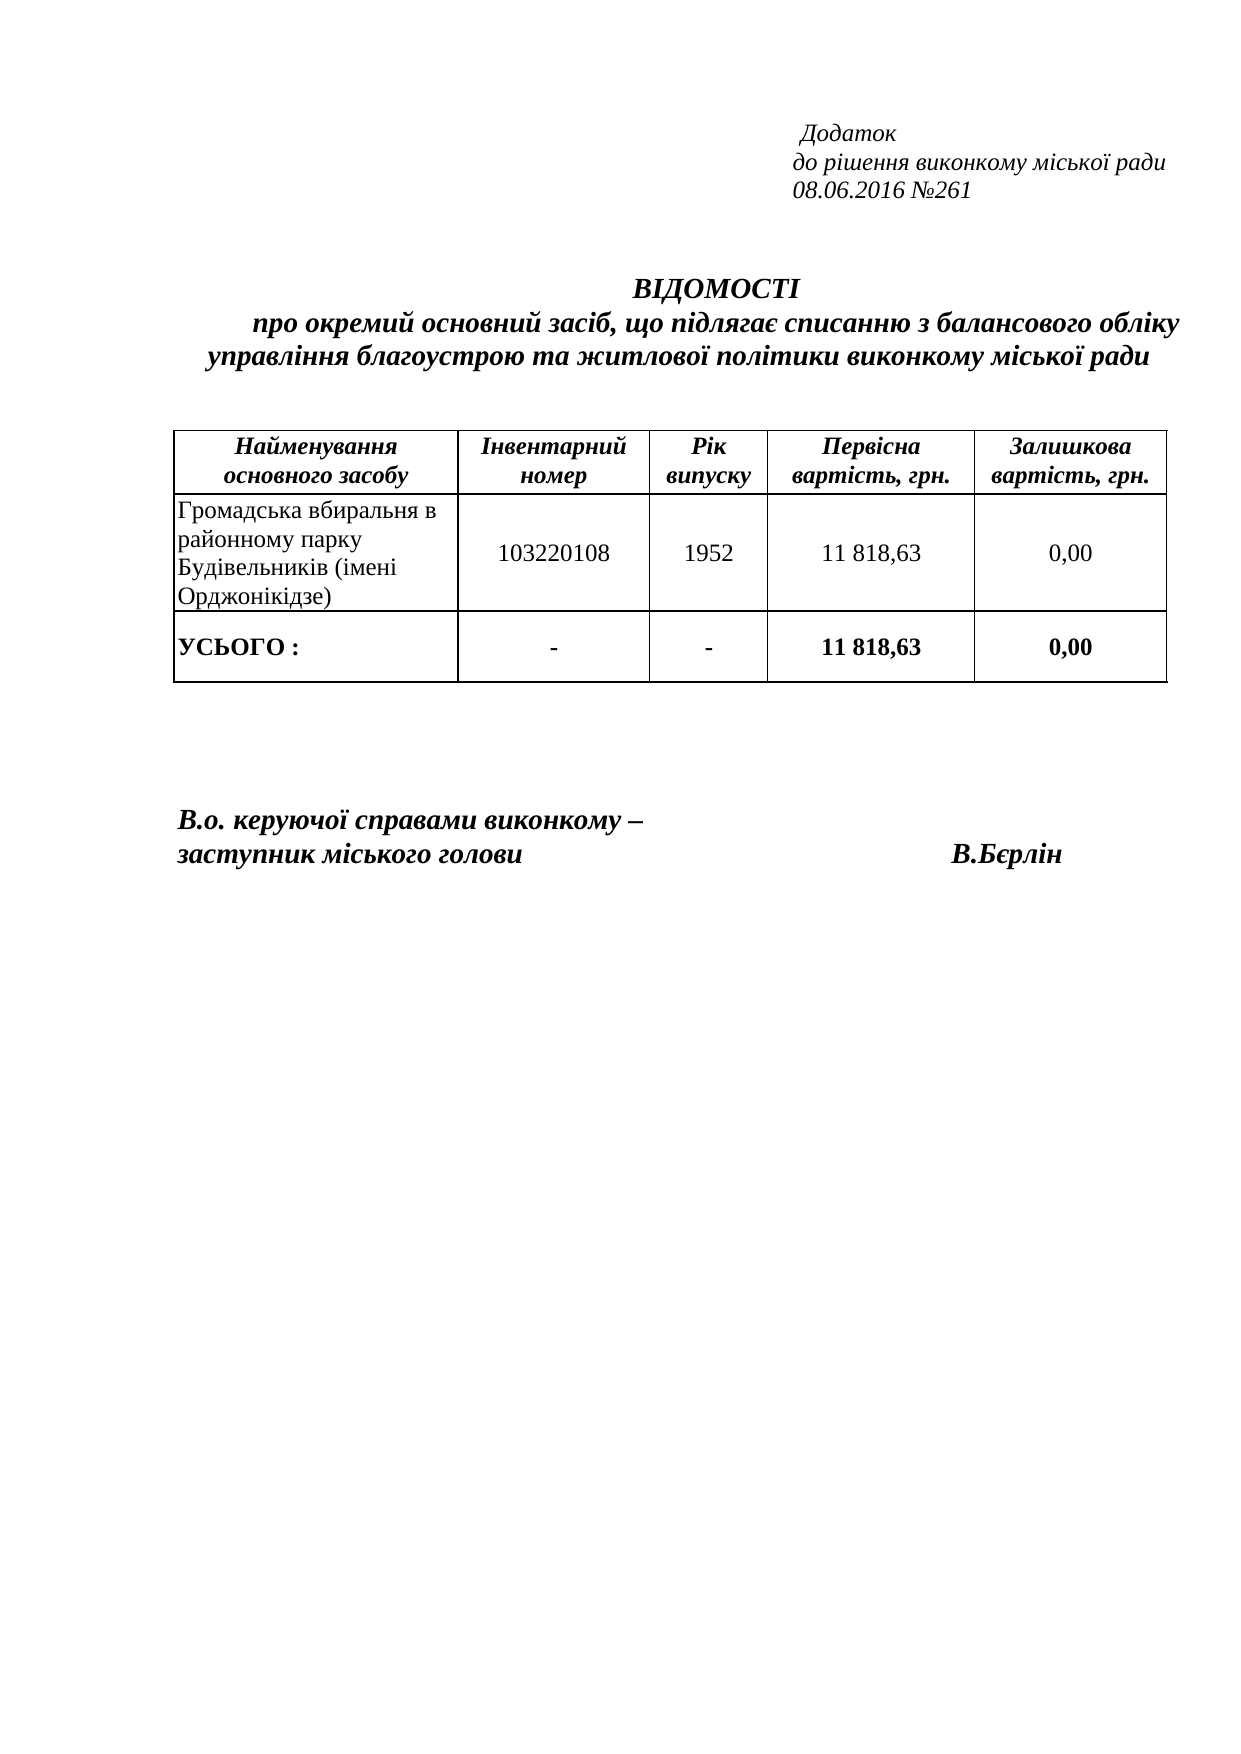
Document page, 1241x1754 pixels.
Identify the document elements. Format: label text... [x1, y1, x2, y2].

table_cell 1952 [650, 495, 767, 610]
text В.о. керуючої справами виконкому – [177, 802, 1181, 836]
table_cell - [459, 612, 649, 681]
text до рішення виконкому міської ради [177, 147, 1181, 176]
table_cell 11 818,63 [768, 495, 974, 610]
table_cell - [650, 612, 767, 681]
table_cell 11 818,63 [768, 612, 974, 681]
table_header Інвентарний номер [459, 431, 649, 493]
table_cell 0,00 [975, 495, 1166, 610]
table_header Первісна вартість, грн. [768, 431, 974, 493]
table_cell 103220108 [459, 495, 649, 610]
table_cell 0,00 [975, 612, 1166, 681]
table_header Рік випуску [650, 431, 767, 493]
table_header Залишкова вартість, грн. [975, 431, 1166, 493]
text ВІДОМОСТІ [177, 271, 1181, 305]
table_cell УСЬОГО : [175, 612, 457, 681]
table_header Найменування основного засобу [175, 431, 457, 493]
text заступник міського голови В.Бєрлін [177, 836, 1181, 869]
text Додаток [398, 118, 1181, 147]
table_cell Громадська вбиральня в районному парку Будівельників (імені Орджонікідзе) [175, 495, 457, 610]
text 08.06.2016 №261 [693, 176, 1181, 204]
text про окремий основний засіб, що підлягає списанню з балансового обліку управління благоустрою та житлової політики виконкому міської ради [177, 305, 1181, 372]
